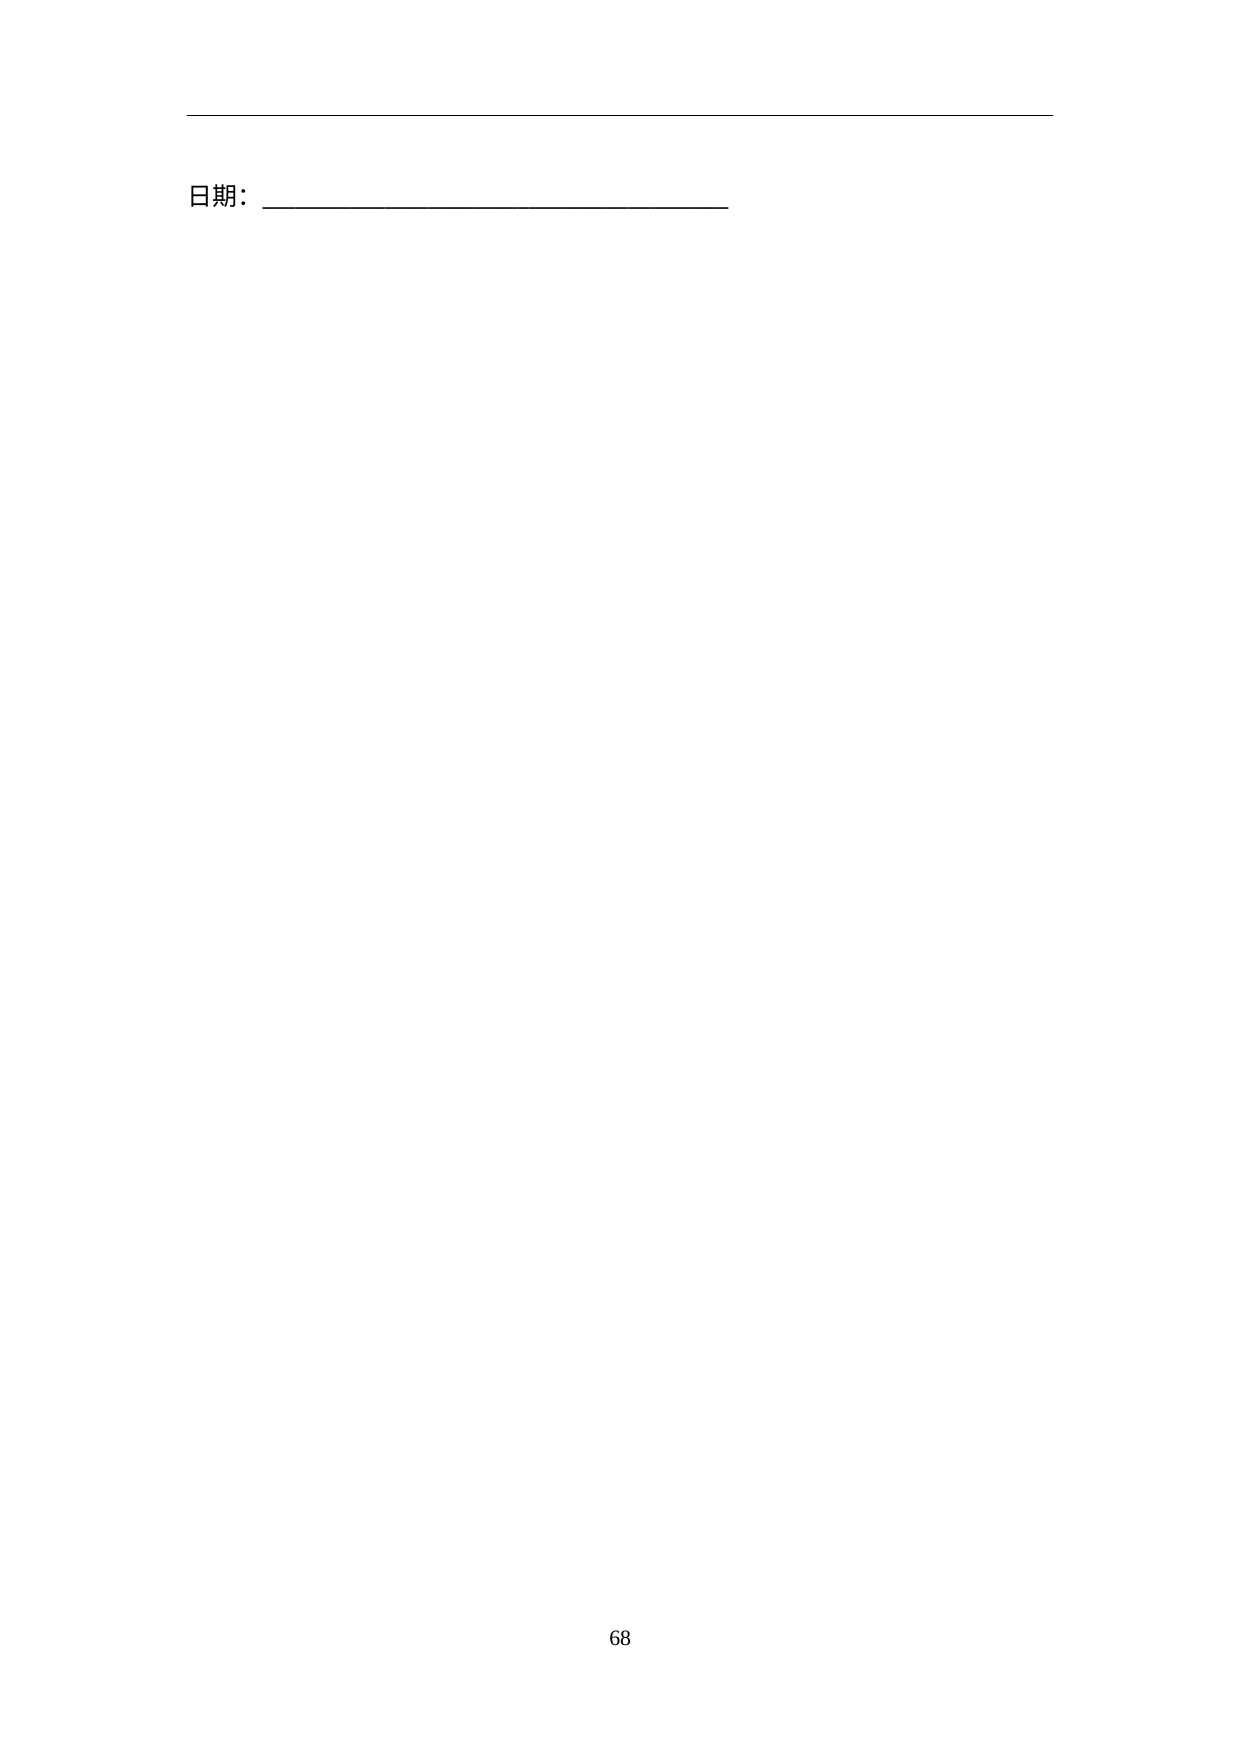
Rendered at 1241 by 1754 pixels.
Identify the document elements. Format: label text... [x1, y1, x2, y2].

text 日期：__________________________________________ [187, 162, 900, 227]
